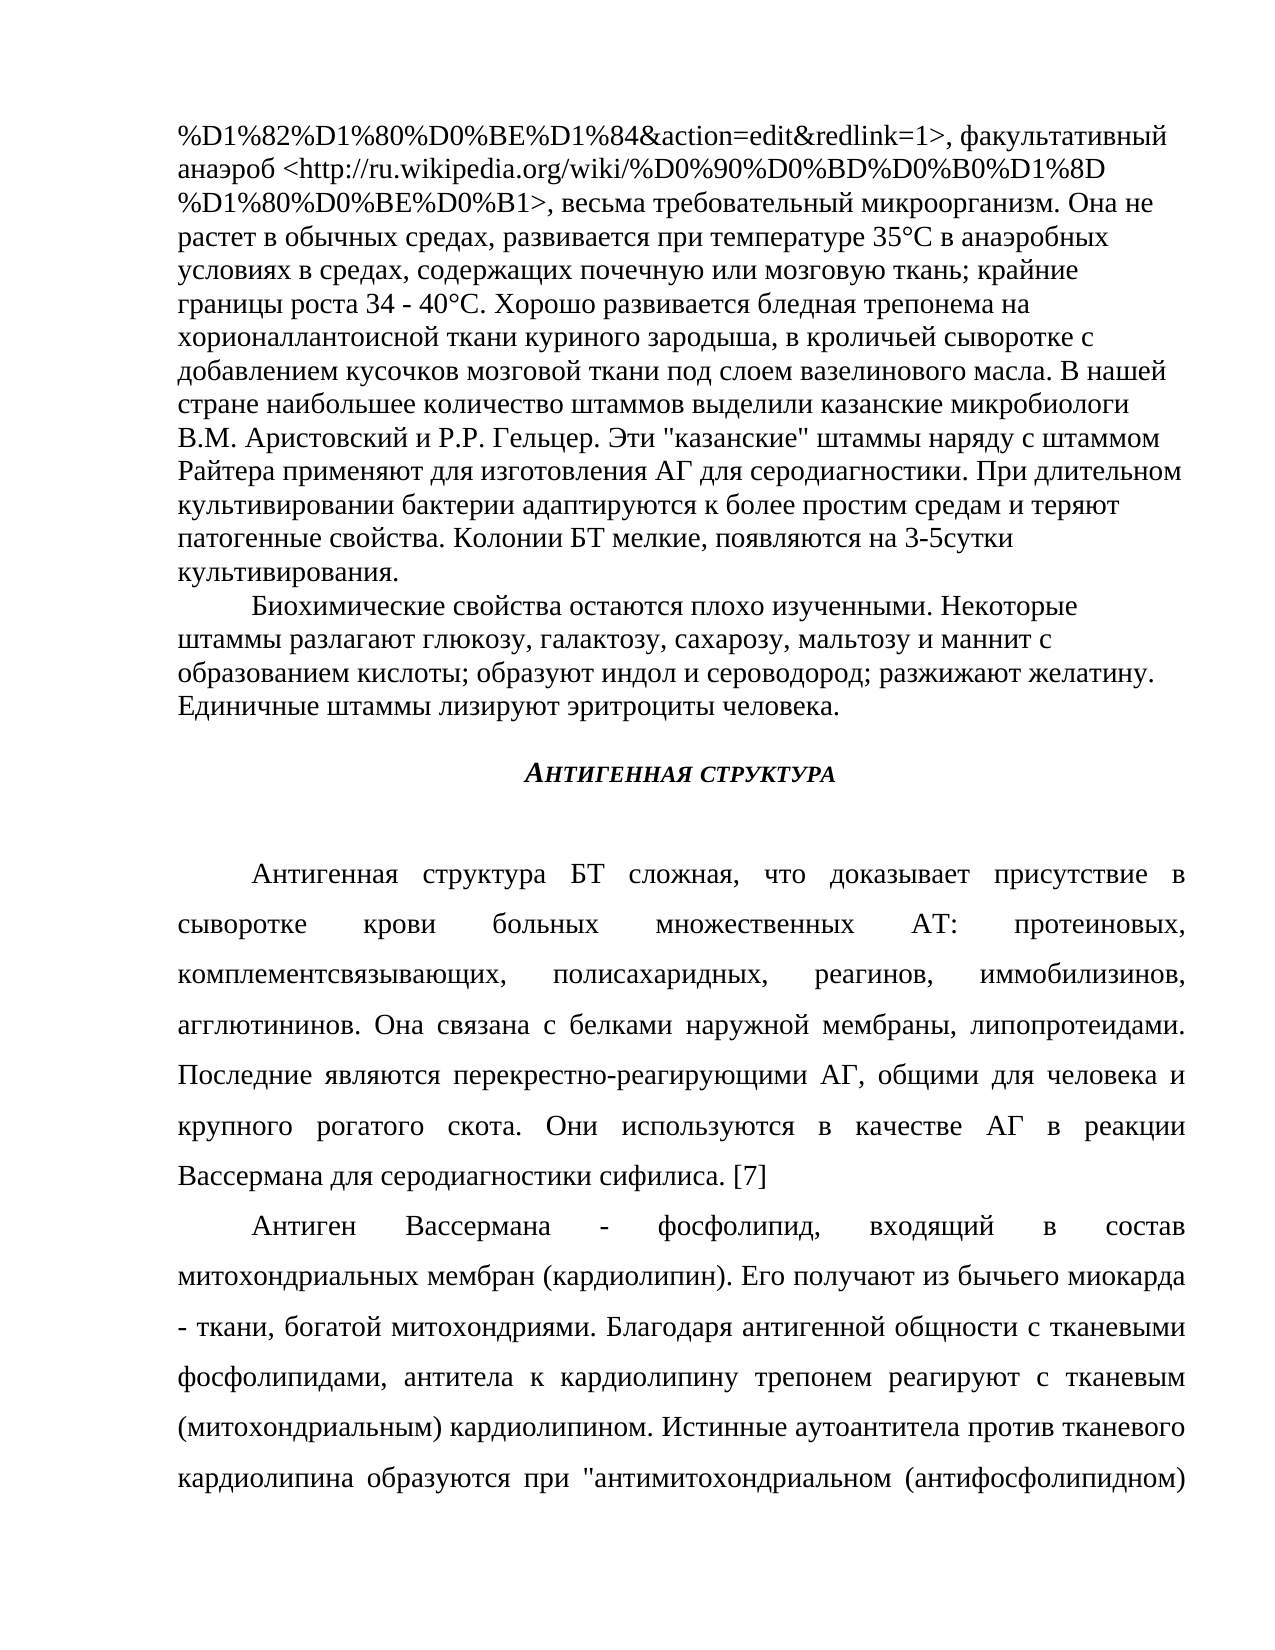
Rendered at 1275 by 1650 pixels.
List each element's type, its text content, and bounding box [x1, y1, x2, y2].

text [177, 118, 1186, 588]
subtitle Антигенная структура [177, 755, 1186, 789]
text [177, 1208, 1186, 1493]
text Биохимические свойства остаются плохо изученными. Некоторые штаммы разлагают глюкозу, галактозу, сахарозу, мальтозу и маннит с образованием кислоты; образуют индол и сероводород; разжижают желатину. Единичные штаммы лизируют эритроциты человека. [177, 588, 1186, 722]
text Антигенная структура БТ сложная, что доказывает присутствие в сыворотке крови больных множественных АТ: протеиновых, комплементсвязывающих, полисахаридных, реагинов, иммобилизинов, агглютининов. Она связана с белками наружной мембраны, липопротеидами. Последние являются перекрестно-реагирующими АГ, общими для человека и крупного рогатого скота. Они используются в качестве АГ в реакции Вассермана для серодиагностики сифилиса. [7] [177, 856, 1186, 1191]
